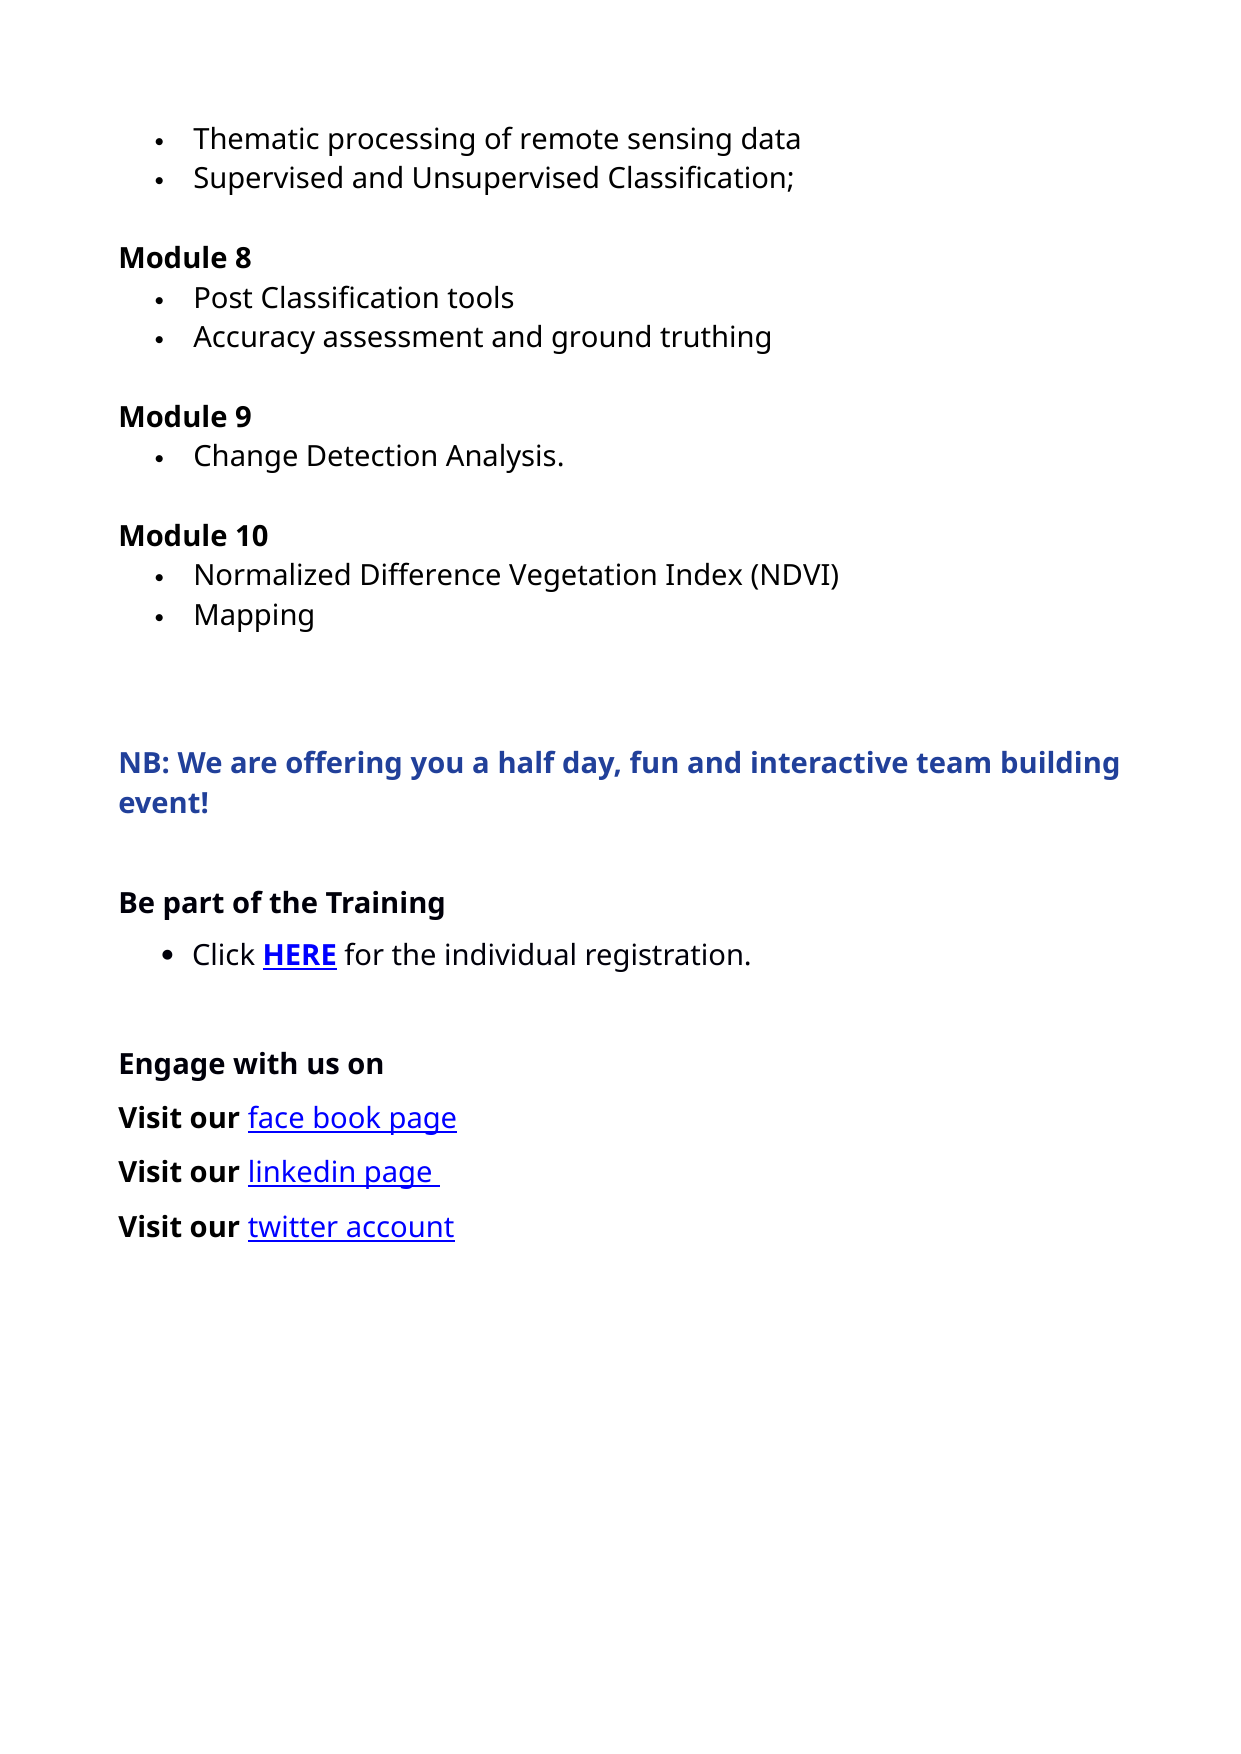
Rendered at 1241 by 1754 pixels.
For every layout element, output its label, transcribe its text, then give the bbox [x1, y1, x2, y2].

text Visit our linkedin page [118, 1152, 1122, 1191]
list Thematic processing of remote sensing data [156, 118, 1122, 158]
list Accuracy assessment and ground truthing [156, 317, 1122, 356]
text Visit our face book page [118, 1097, 1122, 1137]
list Click HERE for the individual registration. [162, 935, 1122, 974]
subtitle Be part of the Training [118, 882, 1122, 922]
text Module 9 [118, 396, 1122, 436]
text NB: We are offering you a half day, fun and interactive team building event! [118, 743, 1122, 822]
list Supervised and Unsupervised Classification; [156, 158, 1122, 197]
text Visit our twitter account [118, 1206, 1122, 1246]
list Post Classification tools [156, 277, 1122, 317]
list Change Detection Analysis. [156, 436, 1122, 475]
text Module 10 [118, 515, 1122, 555]
list Normalized Difference Vegetation Index (NDVI) [156, 555, 1122, 594]
list Mapping [156, 594, 1122, 634]
text Module 8 [118, 237, 1122, 277]
text Engage with us on [118, 1043, 1122, 1083]
